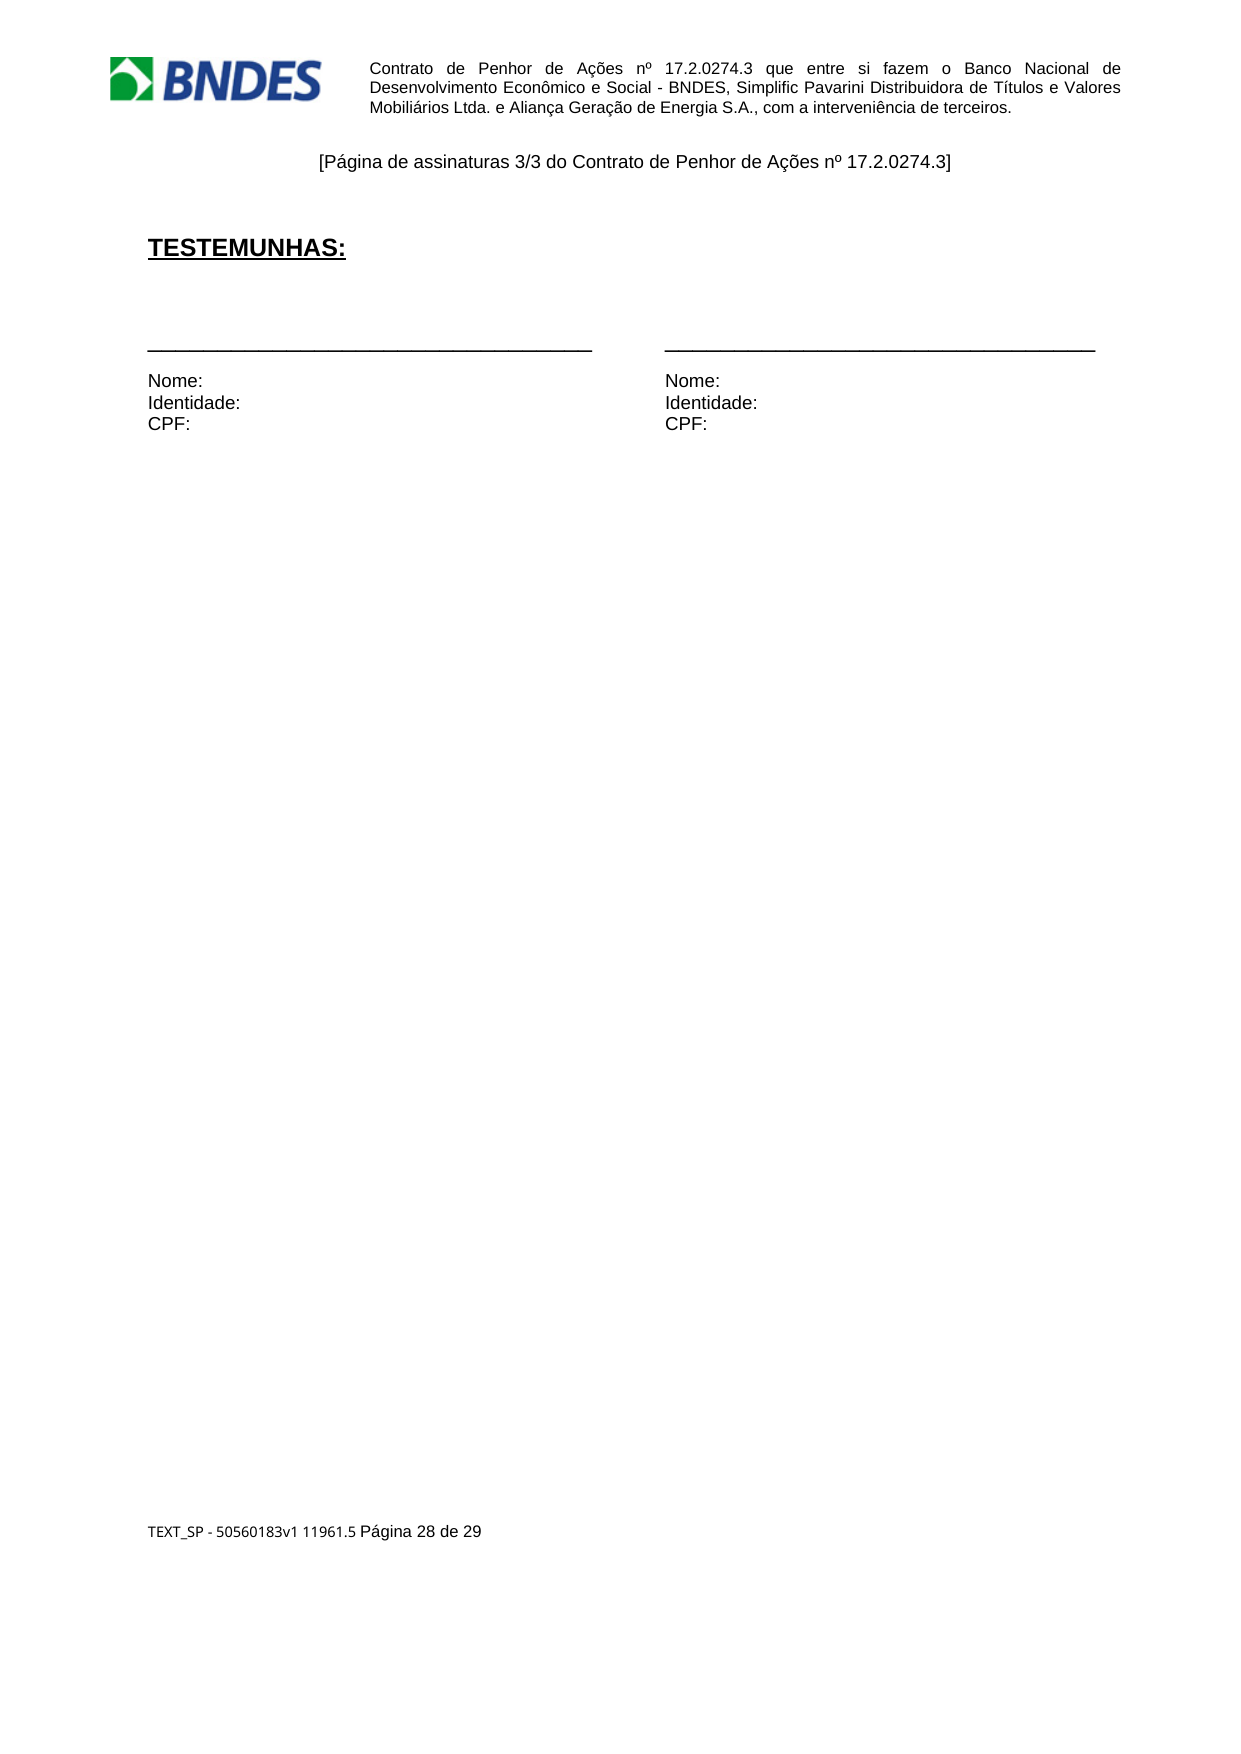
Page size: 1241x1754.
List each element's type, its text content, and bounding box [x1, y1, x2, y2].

text Identidade: Identidade: [148, 392, 1122, 413]
text [Página de assinaturas 3/3 do Contrato de Penhor de Ações nº 17.2.0274.3] [148, 151, 1122, 172]
text ________________________________ _______________________________ [148, 324, 1122, 353]
text TESTEMUNHAS: [148, 233, 1122, 262]
text CPF: CPF: [148, 413, 1122, 435]
text Nome: Nome: [148, 370, 1122, 392]
picture [110, 57, 323, 103]
